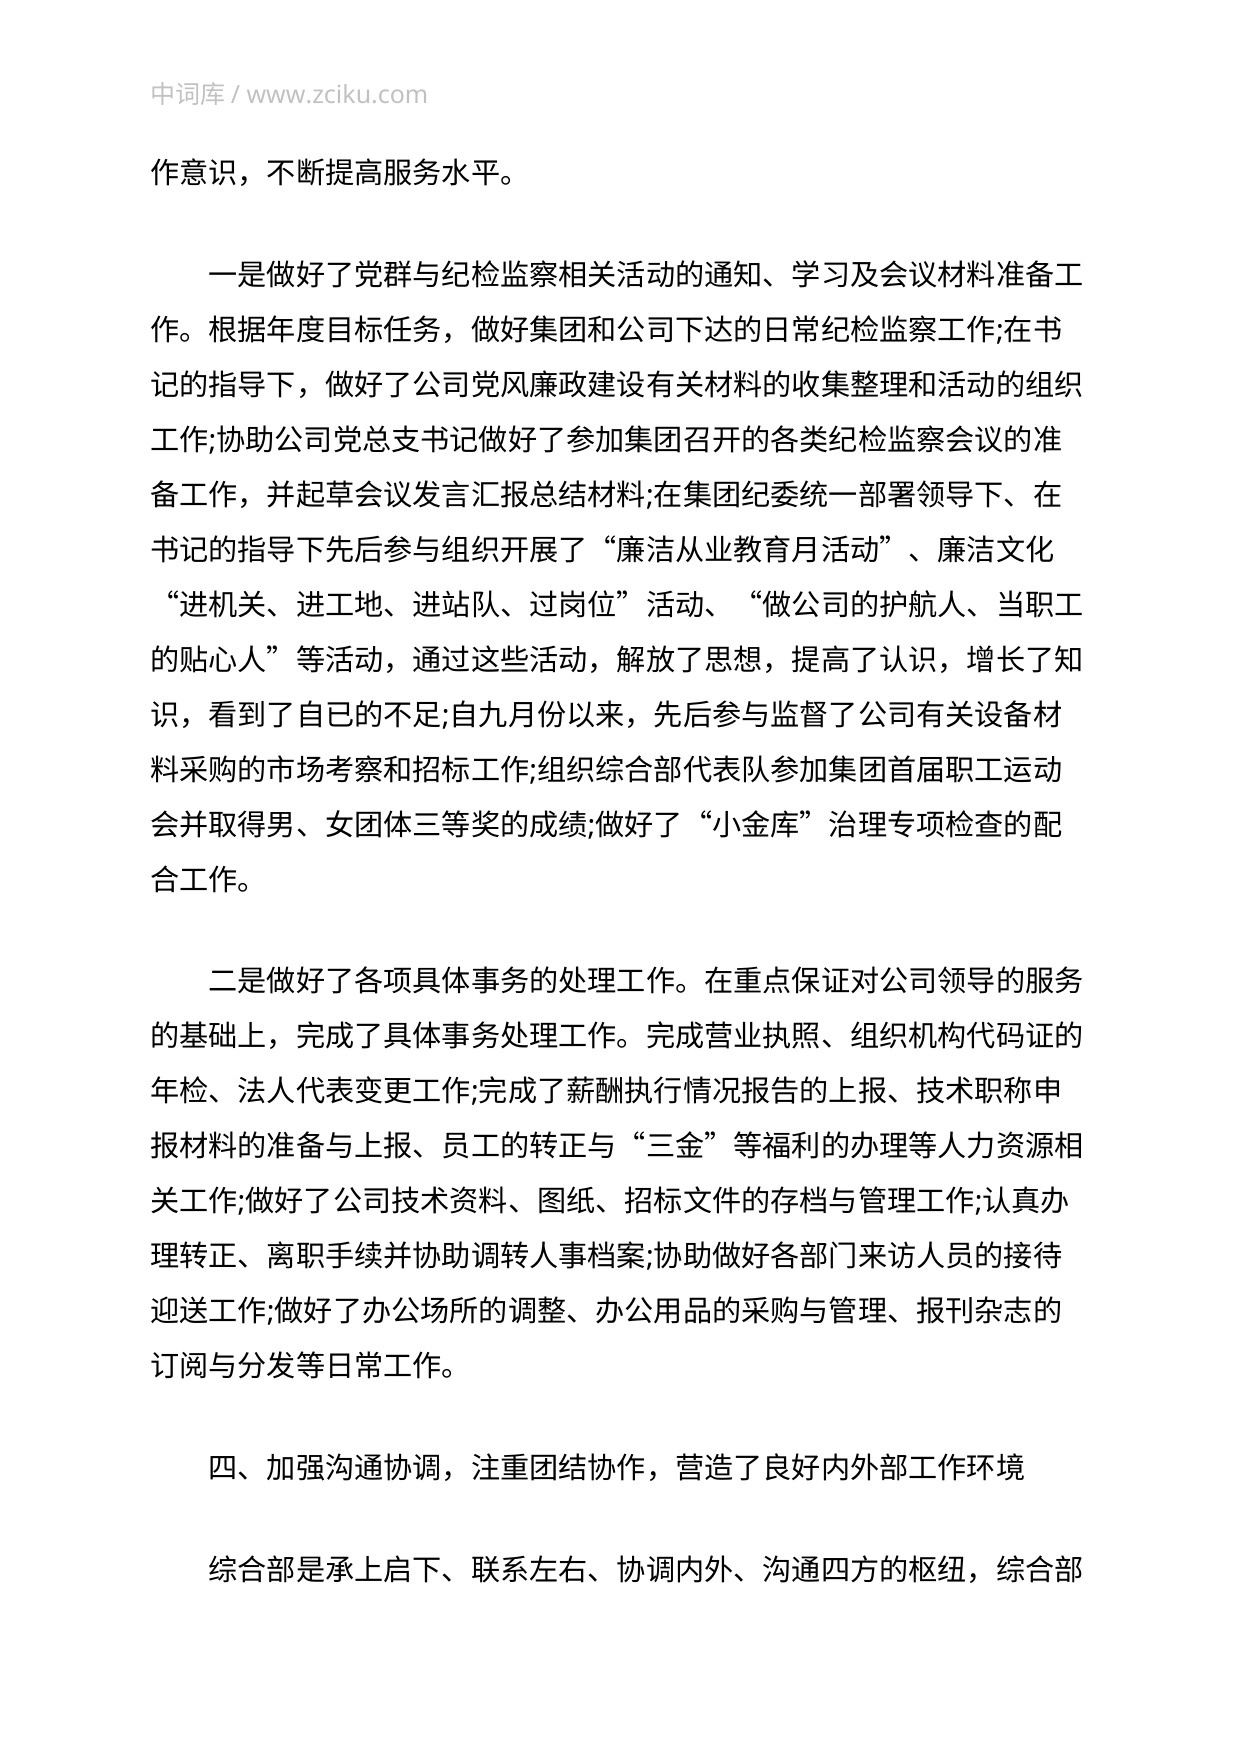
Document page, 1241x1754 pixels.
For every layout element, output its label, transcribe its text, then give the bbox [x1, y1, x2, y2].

text 一是做好了党群与纪检监察相关活动的通知、学习及会议材料准备工作。根据年度目标任务，做好集团和公司下达的日常纪检监察工作;在书记的指导下，做好了公司党风廉政建设有关材料的收集整理和活动的组织工作;协助公司党总支书记做好了参加集团召开的各类纪检监察会议的准备工作，并起草会议发言汇报总结材料;在集团纪委统一部署领导下、在书记的指导下先后参与组织开展了“廉洁从业教育月活动”、廉洁文化“进机关、进工地、进站队、过岗位”活动、“做公司的护航人、当职工的贴心人”等活动，通过这些活动，解放了思想，提高了认识，增长了知识，看到了自已的不足;自九月份以来，先后参与监督了公司有关设备材料采购的市场考察和招标工作;组织综合部代表队参加集团首届职工运动会并取得男、女团体三等奖的成绩;做好了“小金库”治理专项检查的配合工作。 [150, 252, 1090, 898]
text 二是做好了各项具体事务的处理工作。在重点保证对公司领导的服务的基础上，完成了具体事务处理工作。完成营业执照、组织机构代码证的年检、法人代表变更工作;完成了薪酬执行情况报告的上报、技术职称申报材料的准备与上报、员工的转正与“三金”等福利的办理等人力资源相关工作;做好了公司技术资料、图纸、招标文件的存档与管理工作;认真办理转正、离职手续并协助调转人事档案;协助做好各部门来访人员的接待迎送工作;做好了办公场所的调整、办公用品的采购与管理、报刊杂志的订阅与分发等日常工作。 [150, 958, 1090, 1385]
text 四、加强沟通协调，注重团结协作，营造了良好内外部工作环境 [150, 1444, 1090, 1487]
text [150, 1546, 1090, 1588]
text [150, 150, 1090, 192]
